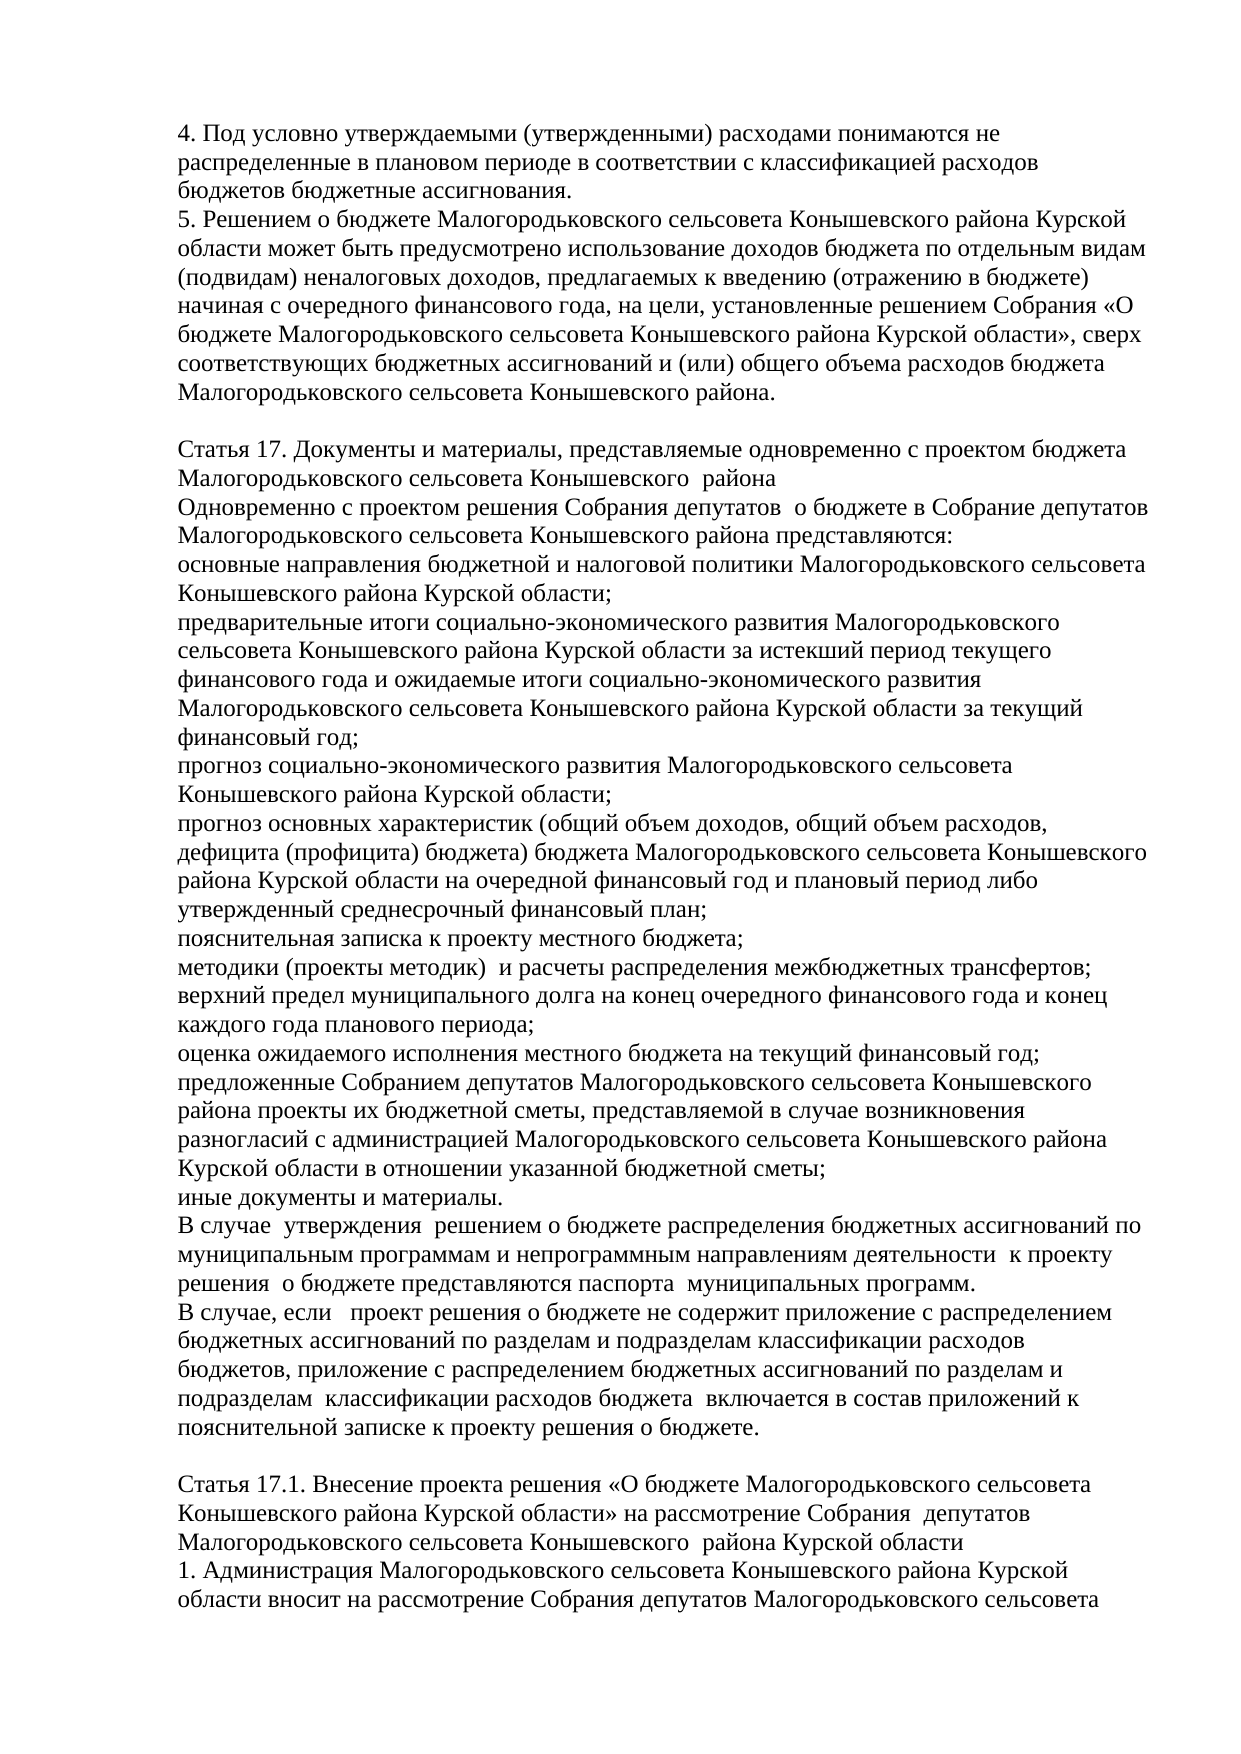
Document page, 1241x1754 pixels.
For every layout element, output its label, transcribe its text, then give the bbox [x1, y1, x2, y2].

text Статья 17. Документы и материалы, представляемые одновременно с проектом бюджета Малогородьковского сельсовета Конышевского района [177, 434, 1152, 492]
text предварительные итоги социально-экономического развития Малогородьковского сельсовета Конышевского района Курской области за истекший период текущего финансового года и ожидаемые итоги социально-экономического развития Малогородьковского сельсовета Конышевского района Курской области за текущий финансовый год; [177, 607, 1152, 751]
text Статья 17.1. Внесение проекта решения «О бюджете Малогородьковского сельсовета Конышевского района Курской области» на рассмотрение Собрания депутатов Малогородьковского сельсовета Конышевского района Курской области [177, 1469, 1152, 1556]
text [177, 1556, 1152, 1613]
text В случае утверждения решением о бюджете распределения бюджетных ассигнований по муниципальным программам и непрограммным направлениям деятельности к проекту решения о бюджете представляются паспорта муниципальных программ. [177, 1211, 1152, 1297]
text прогноз социально-экономического развития Малогородьковского сельсовета Конышевского района Курской области; [177, 751, 1152, 808]
text верхний предел муниципального долга на конец очередного финансового года и конец каждого года планового периода; [177, 981, 1152, 1038]
text 4. Под условно утверждаемыми (утвержденными) расходами понимаются не распределенные в плановом периоде в соответствии с классификацией расходов бюджетов бюджетные ассигнования. [177, 118, 1152, 204]
text В случае, если проект решения о бюджете не содержит приложение с распределением бюджетных ассигнований по разделам и подразделам классификации расходов бюджетов, приложение с распределением бюджетных ассигнований по разделам и подразделам классификации расходов бюджета включается в состав приложений к пояснительной записке к проекту решения о бюджете. [177, 1297, 1152, 1441]
text предложенные Собранием депутатов Малогородьковского сельсовета Конышевского района проекты их бюджетной сметы, представляемой в случае возникновения разногласий с администрацией Малогородьковского сельсовета Конышевского района Курской области в отношении указанной бюджетной сметы; [177, 1067, 1152, 1182]
text 5. Решением о бюджете Малогородьковского сельсовета Конышевского района Курской области может быть предусмотрено использование доходов бюджета по отдельным видам (подвидам) неналоговых доходов, предлагаемых к введению (отражению в бюджете) начиная с очередного финансового года, на цели, установленные решением Собрания «О бюджете Малогородьковского сельсовета Конышевского района Курской области», сверх соответствующих бюджетных ассигнований и (или) общего объема расходов бюджета Малогородьковского сельсовета Конышевского района. [177, 204, 1152, 406]
text иные документы и материалы. [177, 1182, 1152, 1211]
text пояснительная записка к проекту местного бюджета; [177, 923, 1152, 952]
text основные направления бюджетной и налоговой политики Малогородьковского сельсовета Конышевского района Курской области; [177, 549, 1152, 607]
text Одновременно с проектом решения Собрания депутатов о бюджете в Собрание депутатов Малогородьковского сельсовета Конышевского района представляются: [177, 492, 1152, 549]
text прогноз основных характеристик (общий объем доходов, общий объем расходов, дефицита (профицита) бюджета) бюджета Малогородьковского сельсовета Конышевского района Курской области на очередной финансовый год и плановый период либо утвержденный среднесрочный финансовый план; [177, 808, 1152, 923]
text оценка ожидаемого исполнения местного бюджета на текущий финансовый год; [177, 1038, 1152, 1067]
text методики (проекты методик) и расчеты распределения межбюджетных трансфертов; [177, 952, 1152, 981]
